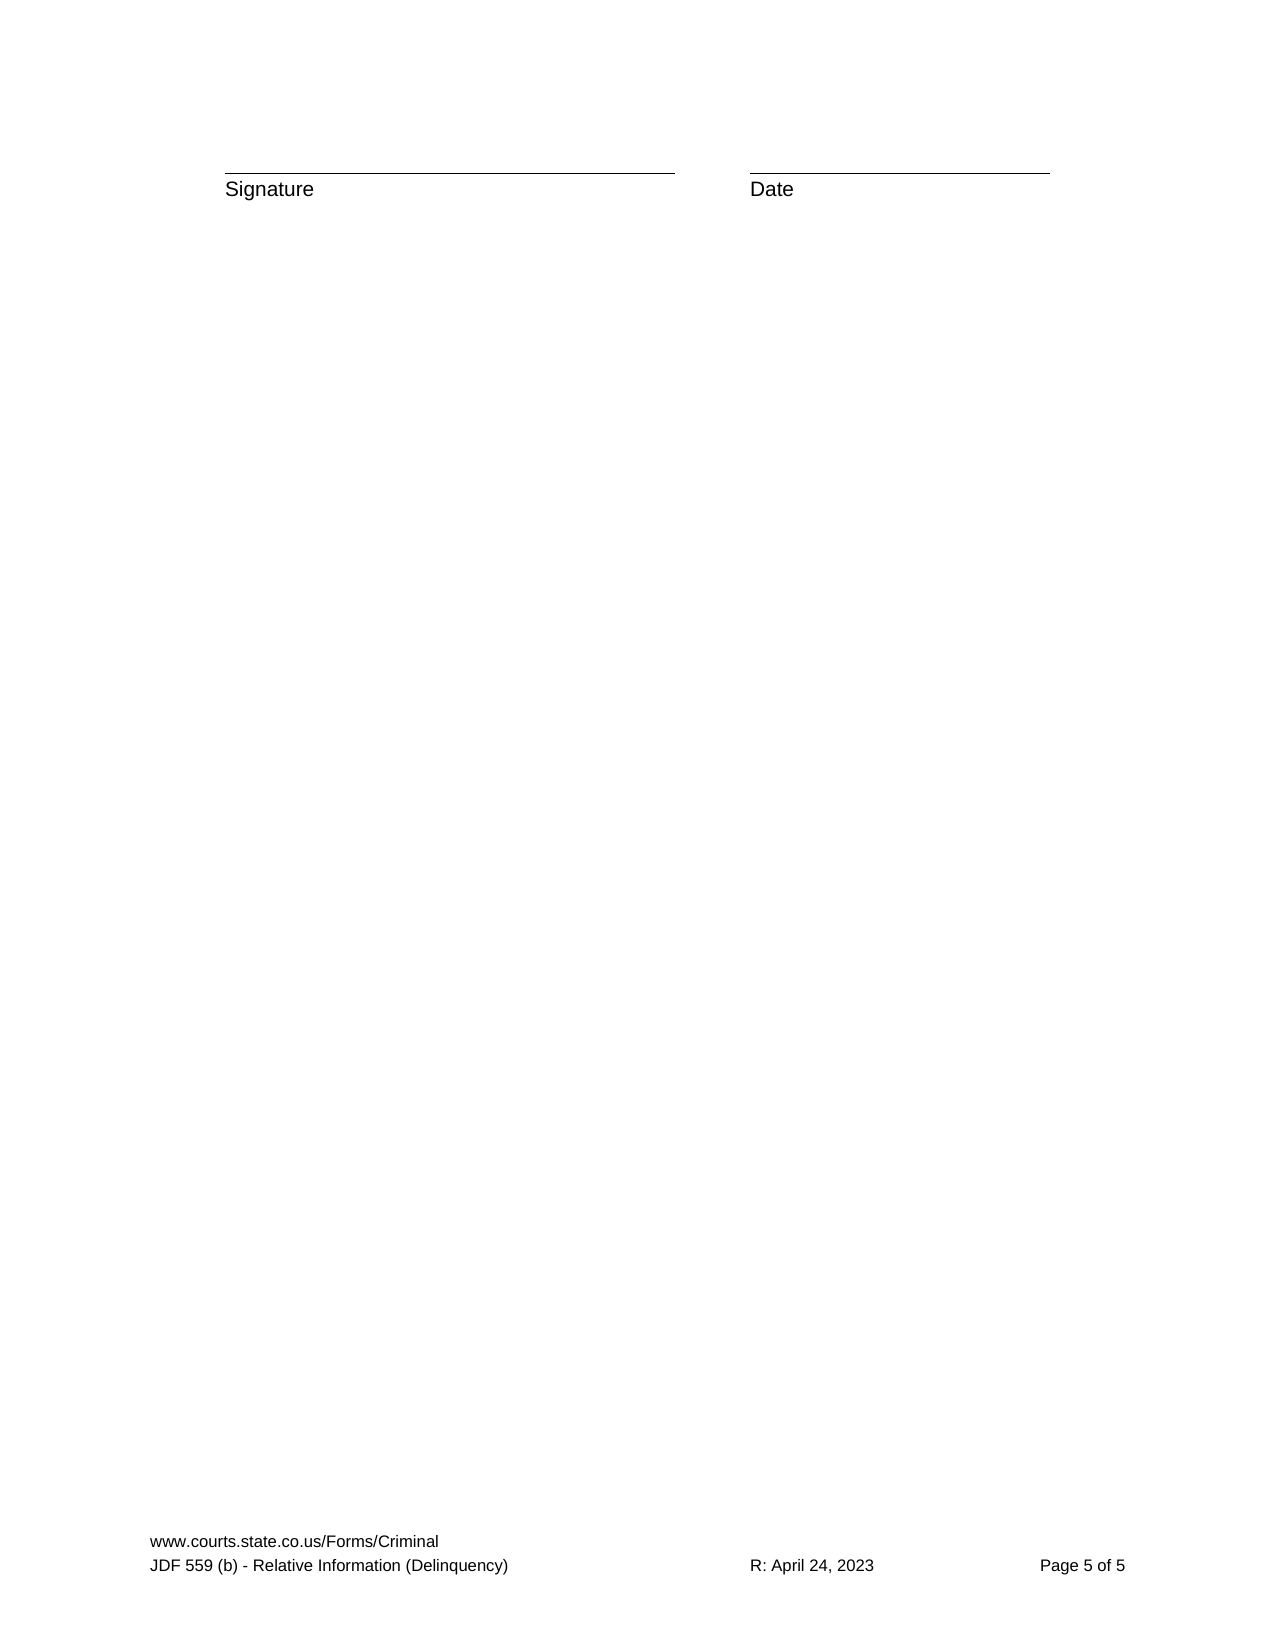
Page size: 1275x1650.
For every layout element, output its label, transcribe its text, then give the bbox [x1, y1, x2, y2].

text Signature Date [225, 176, 1125, 200]
